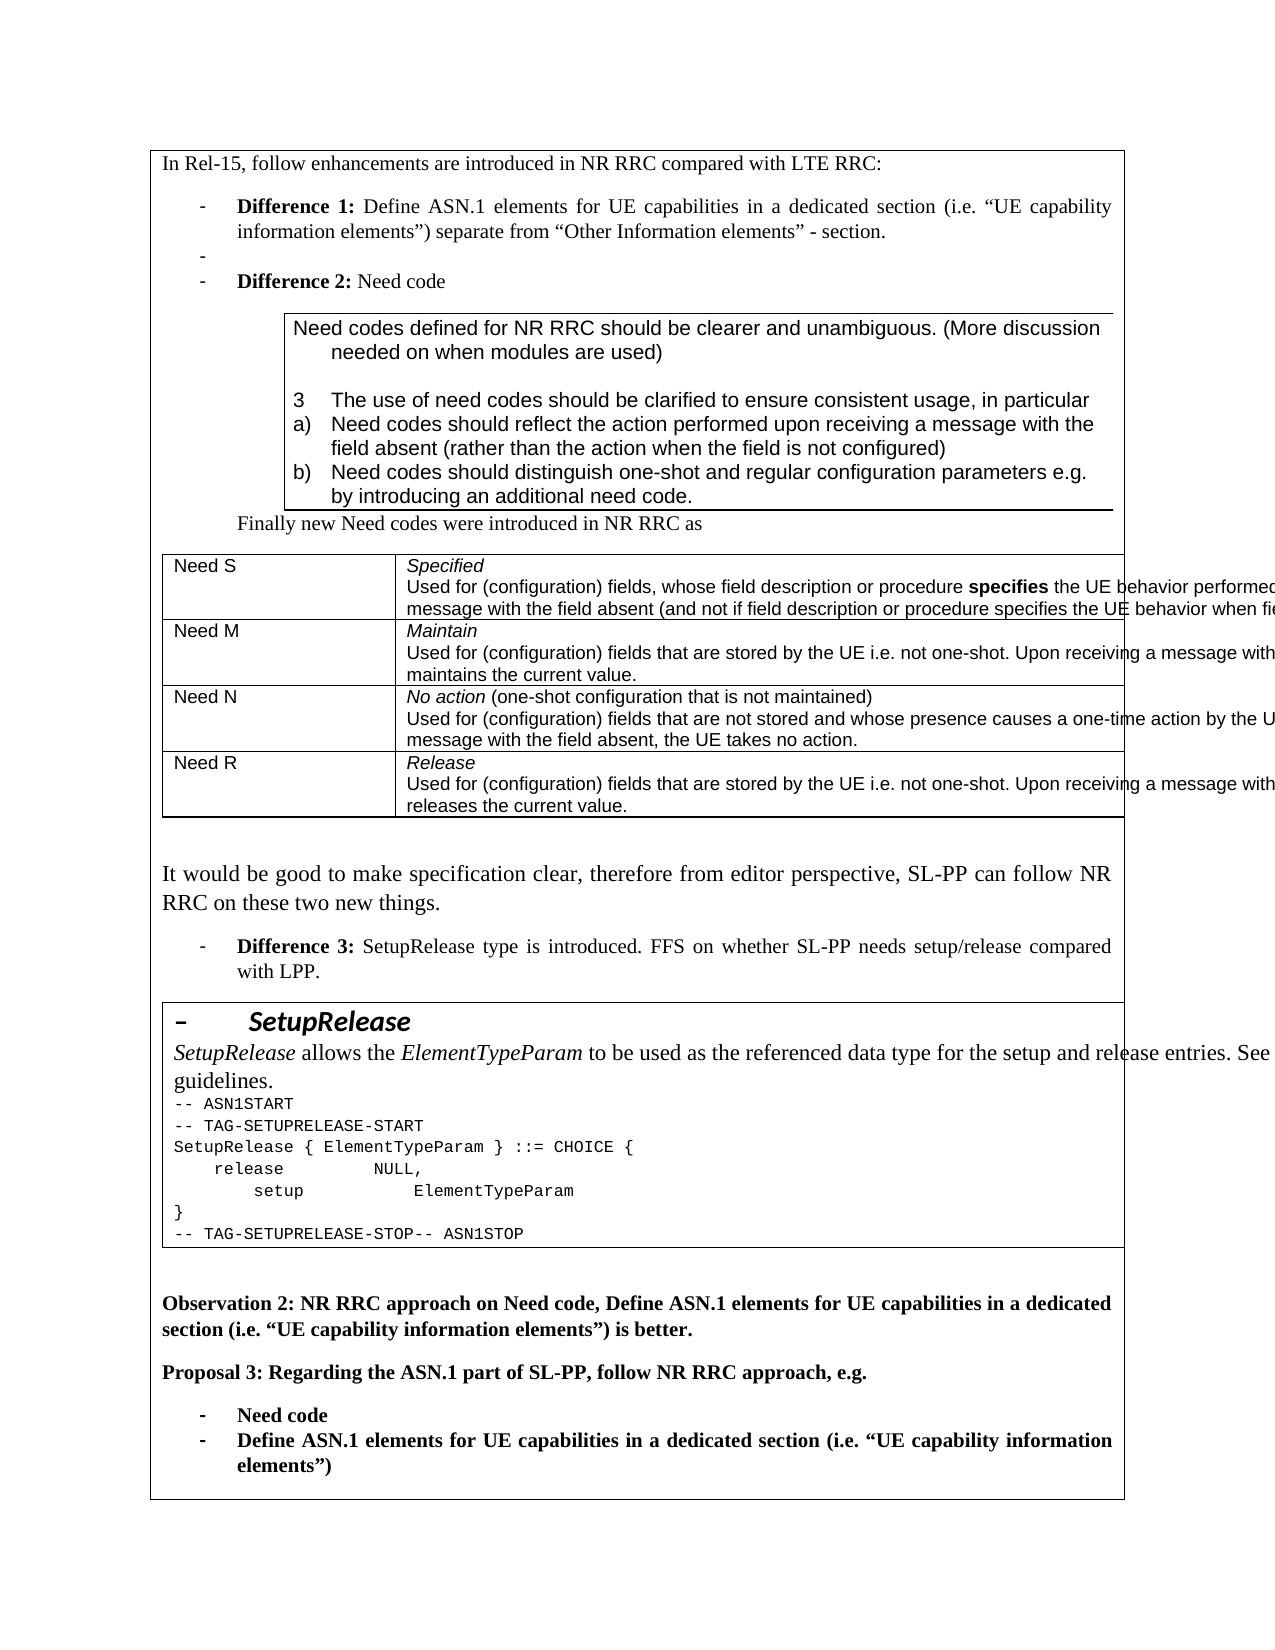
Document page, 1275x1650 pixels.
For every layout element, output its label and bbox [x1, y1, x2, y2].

table_header [151, 151, 1124, 1499]
